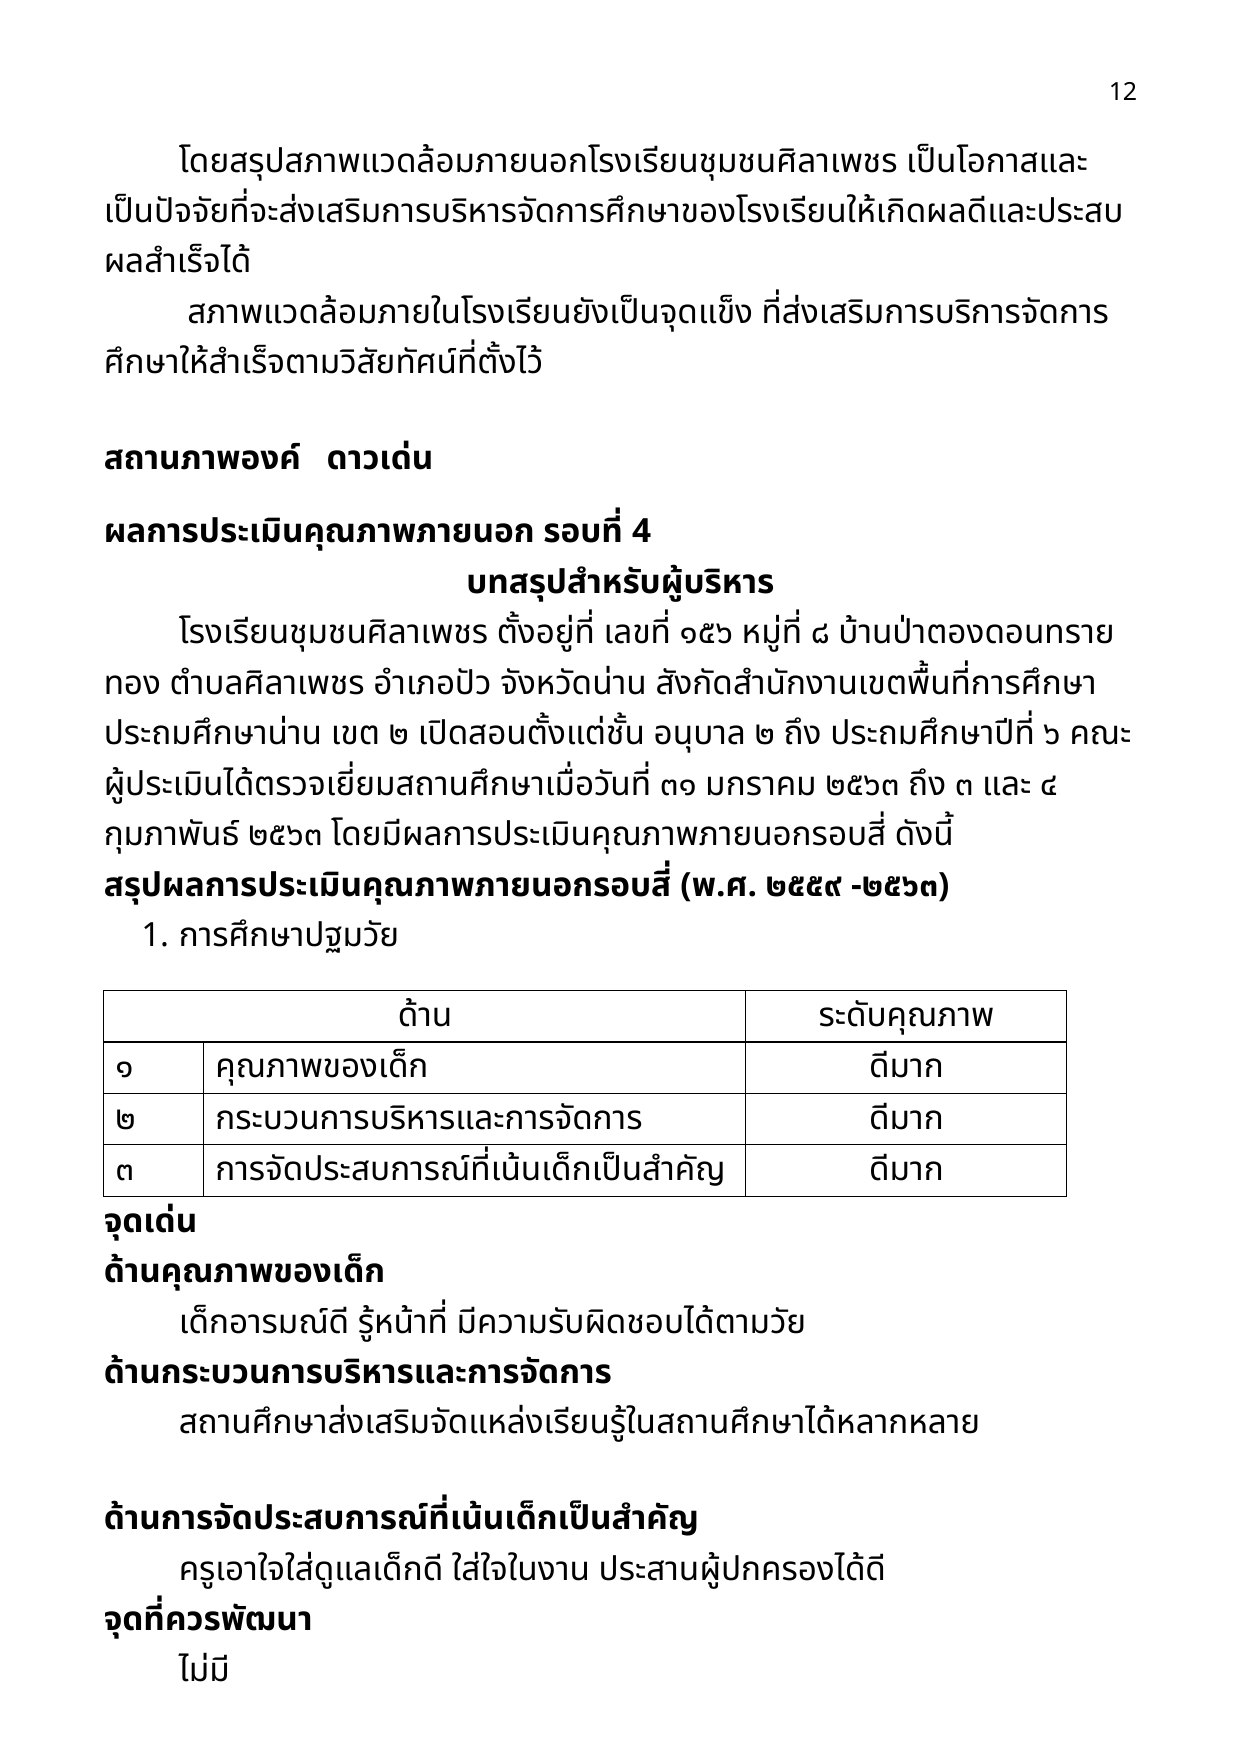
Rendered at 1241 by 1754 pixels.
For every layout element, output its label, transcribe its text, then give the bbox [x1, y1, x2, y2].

text โรงเรียนชุมชนศิลาเพชร ตั้งอยู่ที่ เลขที่ ๑๕๖ หมู่ที่ ๘ บ้านป่าตองดอนทรายทอง ตำบลศิลาเพชร อำเภอปัว จังหวัดน่าน สังกัดสำนักงานเขตพื้นที่การศึกษาประถมศึกษาน่าน เขต ๒ เปิดสอนตั้งแต่ชั้น อนุบาล ๒ ถึง ประถมศึกษาปีที่ ๖ คณะผู้ประเมินได้ตรวจเยี่ยมสถานศึกษาเมื่อวันที่ ๓๑ มกราคม ๒๕๖๓ ถึง ๓ และ ๔ กุมภาพันธ์ ๒๕๖๓ โดยมีผลการประเมินคุณภาพภายนอกรอบสี่ ดังนี้ [103, 608, 1137, 860]
text โดยสรุปสภาพแวดล้อมภายนอกโรงเรียนชุมชนศิลาเพชร เป็นโอกาสและเป็นปัจจัยที่จะส่งเสริมการบริหารจัดการศึกษาของโรงเรียนให้เกิดผลดีและประสบผลสำเร็จได้ [103, 137, 1137, 288]
text ด้านกระบวนการบริหารและการจัดการ [103, 1348, 1137, 1398]
list การศึกษาปฐมวัย [141, 911, 1137, 962]
text เด็กอารมณ์ดี รู้หน้าที่ มีความรับผิดชอบได้ตามวัย [103, 1298, 1137, 1348]
table_header ด้าน [104, 991, 745, 1041]
table_cell กระบวนการบริหารและการจัดการ [204, 1094, 745, 1144]
text ด้านการจัดประสบการณ์ที่เน้นเด็กเป็นสำคัญ [103, 1494, 1137, 1545]
table_cell ดีมาก [746, 1094, 1066, 1144]
text สภาพแวดล้อมภายในโรงเรียนยังเป็นจุดแข็ง ที่ส่งเสริมการบริการจัดการศึกษาให้สำเร็จตามวิสัยทัศน์ที่ตั้งไว้ [103, 288, 1137, 389]
table_cell ๒ [104, 1094, 203, 1144]
table_cell ดีมาก [746, 1145, 1066, 1196]
text จุดเด่น [103, 1197, 1137, 1247]
text สถานศึกษาส่งเสริมจัดแหล่งเรียนรู้ในสถานศึกษาได้หลากหลาย [103, 1398, 1137, 1449]
text สรุปผลการประเมินคุณภาพภายนอกรอบสี่ (พ.ศ. ๒๕๕๙ -๒๕๖๓) [103, 860, 1137, 911]
text บทสรุปสำหรับผู้บริหาร [103, 558, 1137, 608]
text ผลการประเมินคุณภาพภายนอก รอบที่ 4 [103, 507, 1137, 558]
text ด้านคุณภาพของเด็ก [103, 1247, 1137, 1298]
table_cell การจัดประสบการณ์ที่เน้นเด็กเป็นสำคัญ [204, 1145, 745, 1196]
text ครูเอาใจใส่ดูแลเด็กดี ใส่ใจในงาน ประสานผู้ปกครองได้ดี [103, 1545, 1137, 1595]
table_cell ๑ [104, 1043, 203, 1093]
table_cell คุณภาพของเด็ก [204, 1043, 745, 1093]
text จุดที่ควรพัฒนา [103, 1595, 1137, 1646]
table_cell ดีมาก [746, 1043, 1066, 1093]
text ไม่มี [103, 1646, 1137, 1696]
text สถานภาพองค์ ดาวเด่น [103, 434, 1137, 484]
table_header ระดับคุณภาพ [746, 991, 1066, 1041]
table_cell ๓ [104, 1145, 203, 1196]
